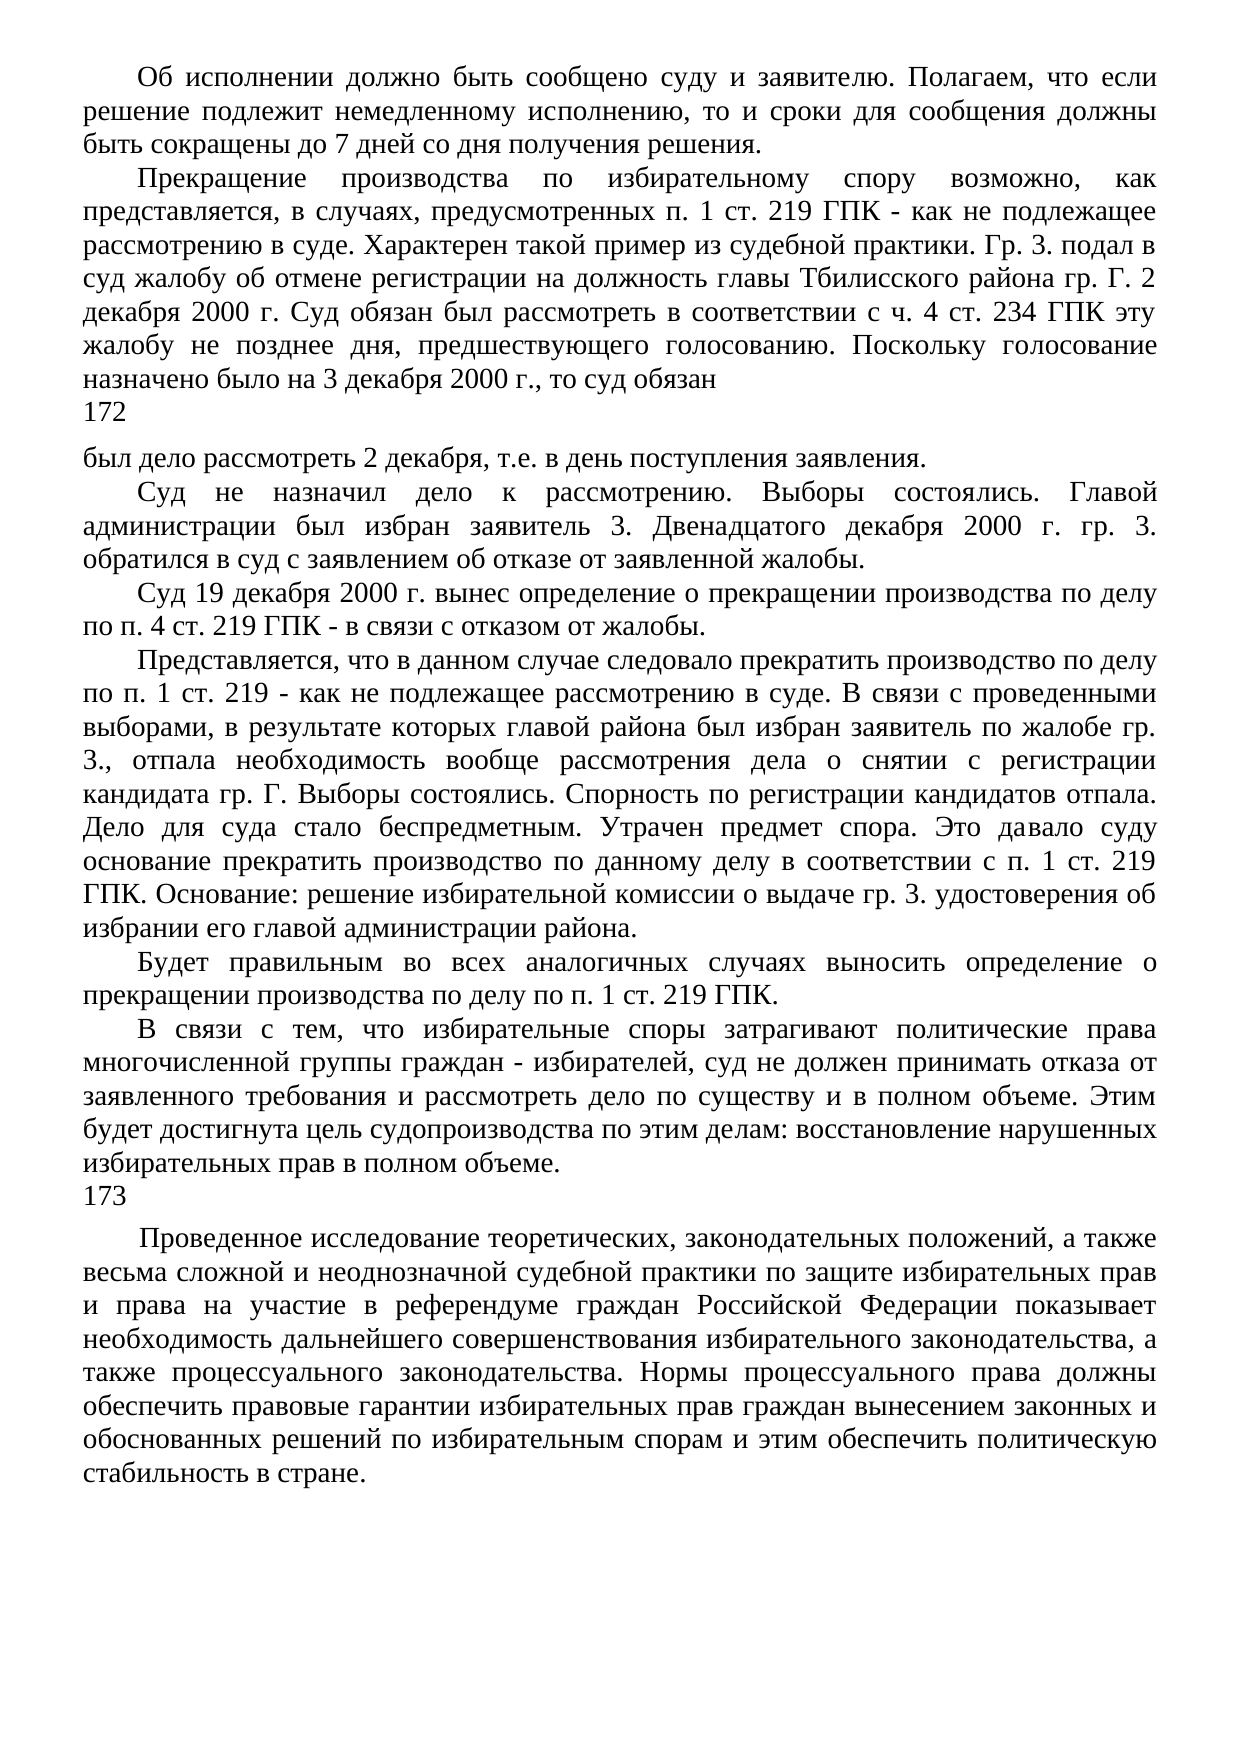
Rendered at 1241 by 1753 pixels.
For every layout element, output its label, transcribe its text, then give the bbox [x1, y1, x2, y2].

text Суд не назначил дело к рассмотрению. Выборы состоялись. Главой администрации был избран заявитель 3. Двенадцатого декабря 2000 г. гр. 3. обратился в суд с заявлением об отказе от заявленной жалобы. [83, 474, 1157, 575]
text Будет правильным во всех аналогичных случаях выносить определение о прекращении производства по делу по п. 1 ст. 219 ГПК. [83, 944, 1157, 1011]
text Суд 19 декабря 2000 г. вынес определение о прекращении производства по делу по п. 4 ст. 219 ГПК - в связи с отказом от жалобы. [83, 575, 1157, 642]
text Об исполнении должно быть сообщено суду и заявителю. Полагаем, что если решение подлежит немедленному исполнению, то и сроки для сообщения должны быть сокращены до 7 дней со дня получения решения. [83, 59, 1157, 160]
text 172 [83, 394, 1157, 428]
text В связи с тем, что избирательные споры затрагивают политические права многочисленной группы граждан - избирателей, суд не должен принимать отказа от заявленного требования и рассмотреть дело по существу и в полном объеме. Этим будет достигнута цель судопроизводства по этим делам: восстановление нарушенных избирательных прав в полном объеме. [83, 1011, 1157, 1178]
text Представляется, что в данном случае следовало прекратить производство по делу по п. 1 ст. 219 - как не подлежащее рассмотрению в суде. В связи с проведенными выборами, в результате которых главой района был избран заявитель по жалобе гр. 3., отпала необходимость вообще рассмотрения дела о снятии с регистрации кандидата гр. Г. Выборы состоялись. Спорность по регистрации кандидатов отпала. Дело для суда стало беспредметным. Утрачен предмет спора. Это давало суду основание прекратить производство по данному делу в соответствии с п. 1 ст. 219 ГПК. Основание: решение избирательной комиссии о выдаче гр. 3. удостоверения об избрании его главой администрации района. [83, 642, 1157, 944]
text 173 [83, 1178, 1157, 1212]
text Проведенное исследование теоретических, законодательных положений, а также весьма сложной и неоднозначной судебной практики по защите избирательных прав и права на участие в референдуме граждан Российской Федерации показывает необходимость дальнейшего совершенствования избирательного законодательства, а также процессуального законодательства. Нормы процессуального права должны обеспечить правовые гарантии избирательных прав граждан вынесением законных и обоснованных решений по избирательным спорам и этим обеспечить политическую стабильность в стране. [83, 1220, 1157, 1489]
text Прекращение производства по избирательному спору возможно, как представляется, в случаях, предусмотренных п. 1 ст. 219 ГПК - как не подлежащее рассмотрению в суде. Характерен такой пример из судебной практики. Гр. 3. подал в суд жалобу об отмене регистрации на должность главы Тбилисского района гр. Г. 2 декабря 2000 г. Суд обязан был рассмотреть в соответствии с ч. 4 ст. 234 ГПК эту жалобу не позднее дня, предшествующего голосованию. Поскольку голосование назначено было на 3 декабря 2000 г., то суд обязан [83, 160, 1157, 394]
text был дело рассмотреть 2 декабря, т.е. в день поступления заявления. [83, 441, 1157, 474]
